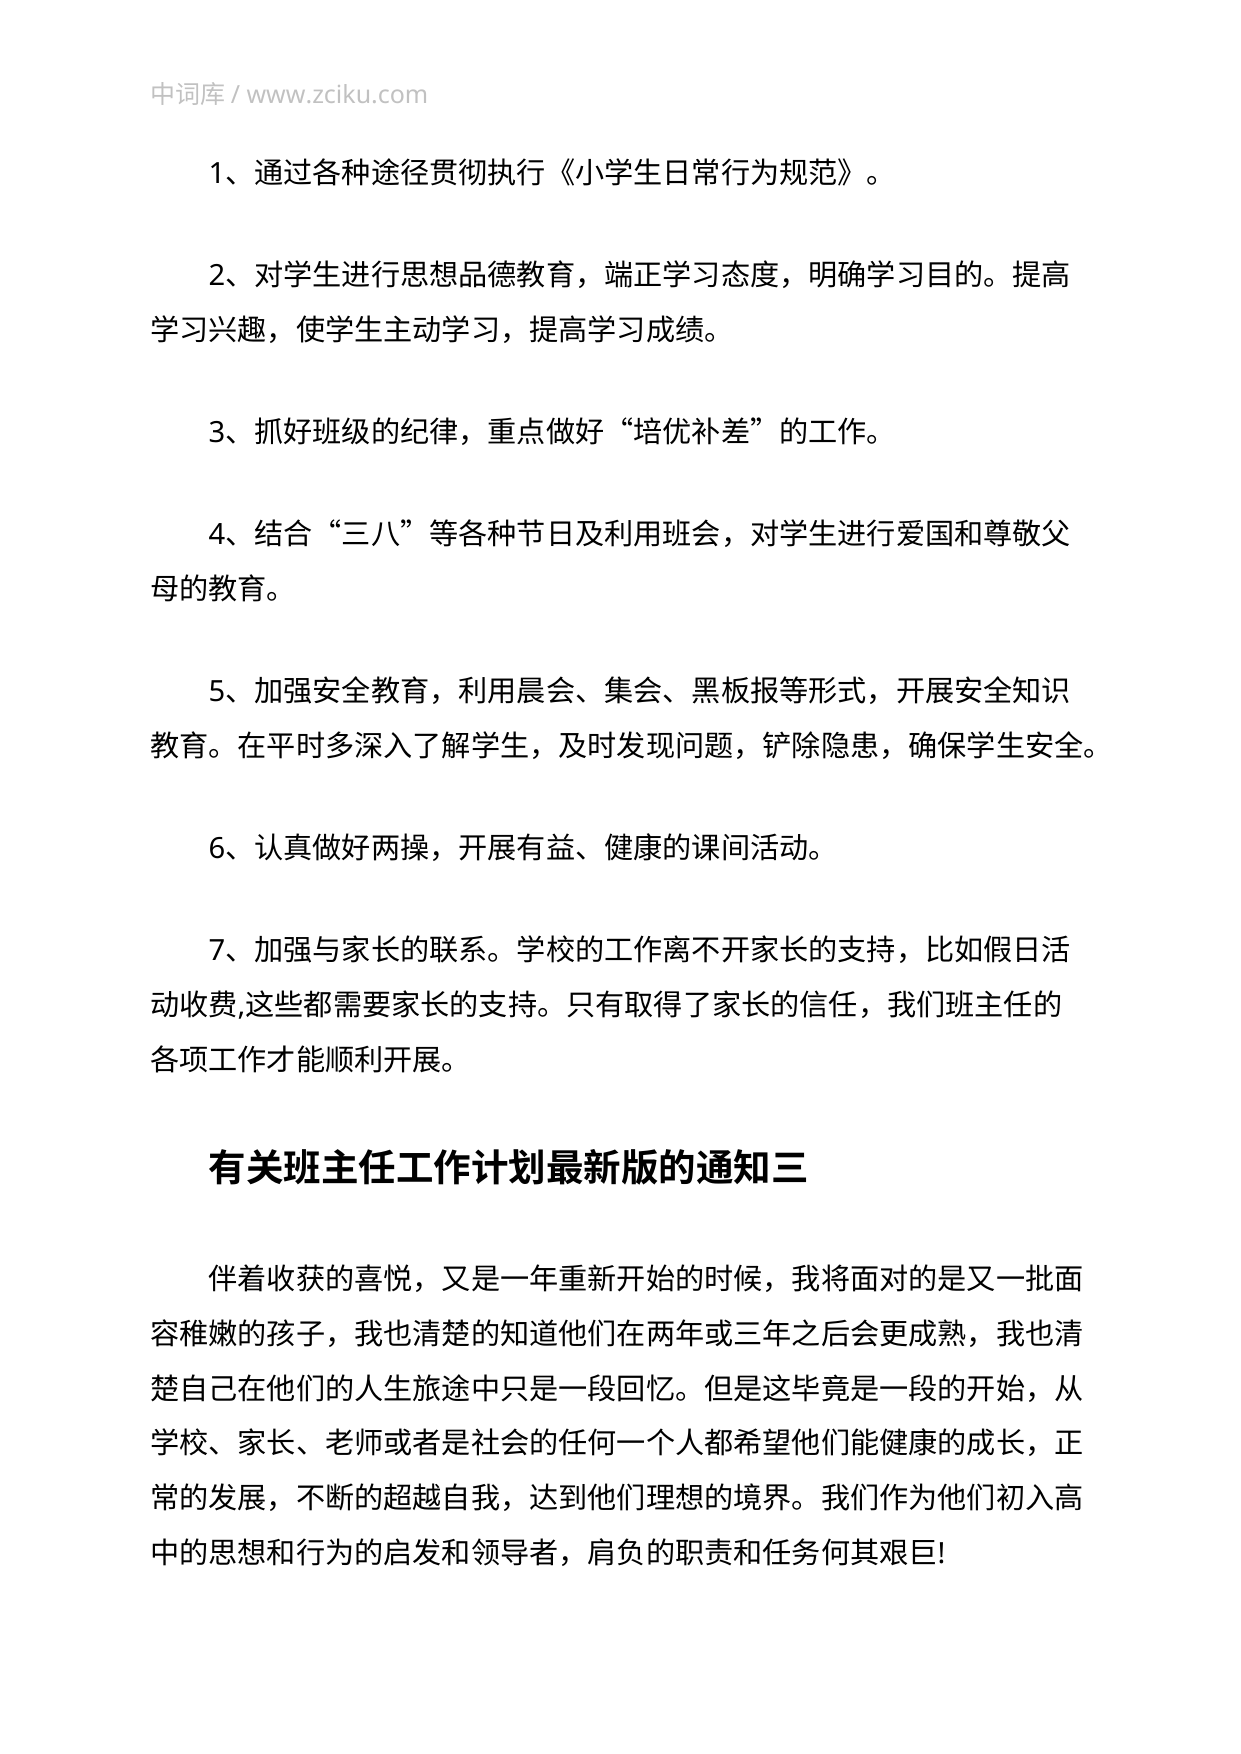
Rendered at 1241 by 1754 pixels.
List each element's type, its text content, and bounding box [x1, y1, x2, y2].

text 5、加强安全教育，利用晨会、集会、黑板报等形式，开展安全知识教育。在平时多深入了解学生，及时发现问题，铲除隐患，确保学生安全。 [150, 667, 1090, 765]
text 7、加强与家长的联系。学校的工作离不开家长的支持，比如假日活动收费,这些都需要家长的支持。只有取得了家长的信任，我们班主任的各项工作才能顺利开展。 [150, 926, 1090, 1078]
text 伴着收获的喜悦，又是一年重新开始的时候，我将面对的是又一批面容稚嫩的孩子，我也清楚的知道他们在两年或三年之后会更成熟，我也清楚自己在他们的人生旅途中只是一段回忆。但是这毕竟是一段的开始，从学校、家长、老师或者是社会的任何一个人都希望他们能健康的成长，正常的发展，不断的超越自我，达到他们理想的境界。我们作为他们初入高中的思想和行为的启发和领导者，肩负的职责和任务何其艰巨! [150, 1255, 1090, 1572]
text 1、通过各种途径贯彻执行《小学生日常行为规范》。 [150, 150, 1090, 192]
text 2、对学生进行思想品德教育，端正学习态度，明确学习目的。提高学习兴趣，使学生主动学习，提高学习成绩。 [150, 252, 1090, 349]
text 6、认真做好两操，开展有益、健康的课间活动。 [150, 824, 1090, 867]
text 3、抓好班级的纪律，重点做好“培优补差”的工作。 [150, 409, 1090, 451]
text 4、结合“三八”等各种节日及利用班会，对学生进行爱国和尊敬父母的教育。 [150, 511, 1090, 608]
text 有关班主任工作计划最新版的通知三 [150, 1138, 1090, 1192]
